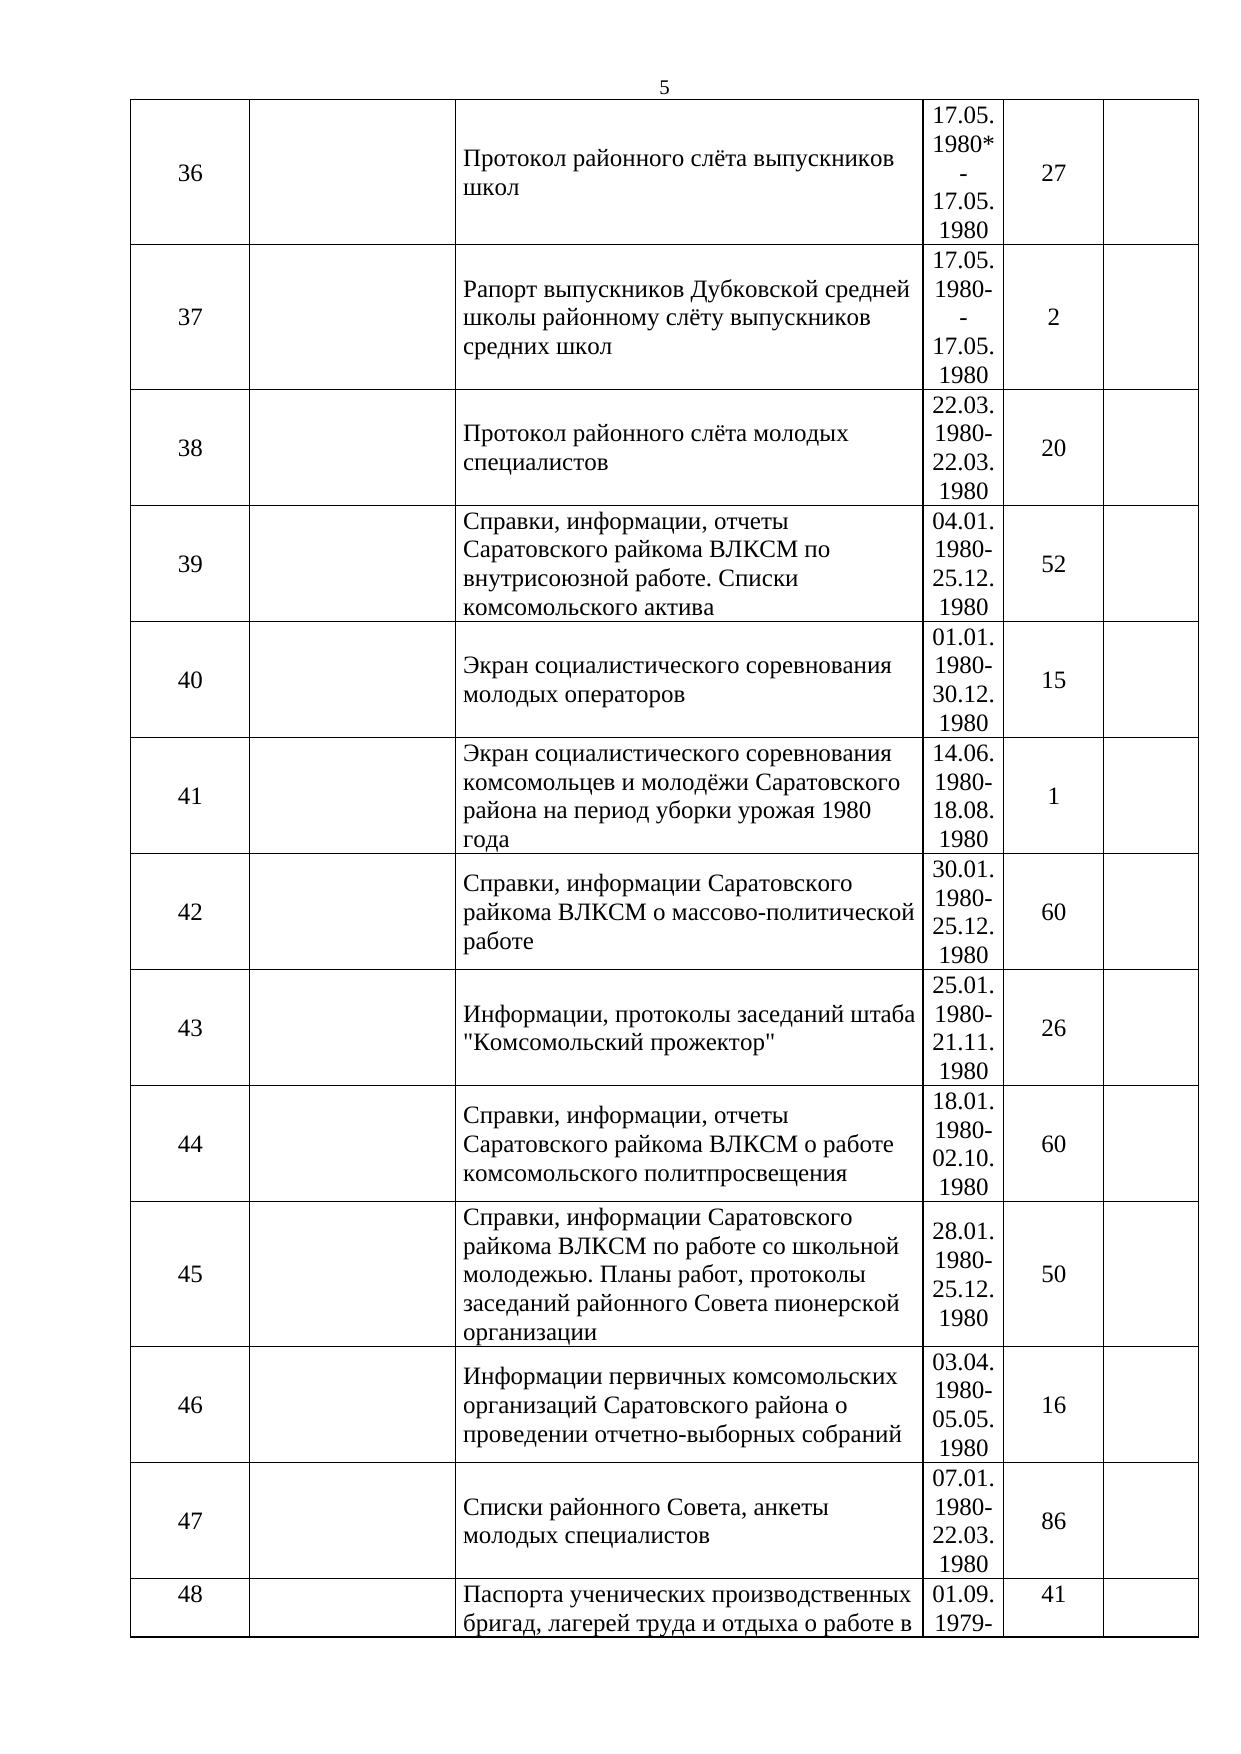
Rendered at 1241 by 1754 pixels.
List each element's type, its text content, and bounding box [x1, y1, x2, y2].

table_cell 43 [131, 970, 249, 1085]
table_cell 25.01.1980-21.11.1980 [924, 970, 1003, 1085]
table_cell 28.01.1980-25.12.1980 [924, 1202, 1003, 1346]
table_cell [250, 854, 455, 969]
table_cell Экран социалистического соревнования молодых операторов [456, 622, 922, 737]
table_cell Протокол районного слёта молодых специалистов [456, 390, 922, 505]
table_cell [250, 970, 455, 1085]
table_cell Списки районного Совета, анкеты молодых специалистов [456, 1463, 922, 1578]
table_cell [250, 100, 455, 244]
table_cell Справки, информации Саратовского райкома ВЛКСМ о массово-политической работе [456, 854, 922, 969]
table_cell 18.01.1980-02.10.1980 [924, 1086, 1003, 1201]
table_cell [456, 1579, 922, 1636]
table_cell 40 [131, 622, 249, 737]
table_cell 60 [1004, 1086, 1103, 1201]
table_cell Информации, протоколы заседаний штаба "Комсомольский прожектор" [456, 970, 922, 1085]
table_cell [1104, 390, 1198, 505]
table_cell [250, 622, 455, 737]
table_cell Справки, информации, отчеты Саратовского райкома ВЛКСМ по внутрисоюзной работе. Списки комсомольского актива [456, 506, 922, 621]
table_cell [1104, 1463, 1198, 1578]
table_cell Рапорт выпускников Дубковской средней школы районному слёту выпускников средних школ [456, 245, 922, 389]
table_cell 01.01.1980-30.12.1980 [924, 622, 1003, 737]
table_cell 50 [1004, 1202, 1103, 1346]
table_cell [1104, 970, 1198, 1085]
table_cell [1104, 622, 1198, 737]
table_cell 1 [1004, 738, 1103, 853]
table_cell 36 [131, 100, 249, 244]
table_cell [1104, 1579, 1198, 1636]
table_cell Справки, информации, отчеты Саратовского райкома ВЛКСМ о работе комсомольского политпросвещения [456, 1086, 922, 1201]
table_cell Протокол районного слёта выпускников школ [456, 100, 922, 244]
table_cell 45 [131, 1202, 249, 1346]
table_cell [1104, 854, 1198, 969]
table_cell 04.01.1980-25.12.1980 [924, 506, 1003, 621]
table_cell 17.05.1980*-17.05.1980 [924, 100, 1003, 244]
table_cell 47 [131, 1463, 249, 1578]
table_cell 86 [1004, 1463, 1103, 1578]
table_cell 03.04.1980-05.05.1980 [924, 1347, 1003, 1462]
table_cell [250, 1086, 455, 1201]
table_cell Информации первичных комсомольских организаций Саратовского района о проведении отчетно-выборных собраний [456, 1347, 922, 1462]
table_cell 26 [1004, 970, 1103, 1085]
table_cell 30.01.1980-25.12.1980 [924, 854, 1003, 969]
table_cell 42 [131, 854, 249, 969]
table_cell [1104, 1202, 1198, 1346]
table_cell 22.03.1980-22.03.1980 [924, 390, 1003, 505]
table_cell 48 [131, 1579, 249, 1636]
table_cell [250, 1579, 455, 1636]
table_cell 20 [1004, 390, 1103, 505]
table_cell [250, 738, 455, 853]
table_cell [250, 1463, 455, 1578]
table_cell 27 [1004, 100, 1103, 244]
table_cell [1104, 738, 1198, 853]
table_cell 16 [1004, 1347, 1103, 1462]
table_cell 41 [131, 738, 249, 853]
table_cell 37 [131, 245, 249, 389]
table_cell Справки, информации Саратовского райкома ВЛКСМ по работе со школьной молодежью. Планы работ, протоколы заседаний районного Совета пионерской организации [456, 1202, 922, 1346]
table_cell 07.01.1980-22.03.1980 [924, 1463, 1003, 1578]
table_cell 39 [131, 506, 249, 621]
table_cell 52 [1004, 506, 1103, 621]
table_cell [250, 390, 455, 505]
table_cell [924, 1579, 1003, 1636]
table_cell [1104, 506, 1198, 621]
table_cell 44 [131, 1086, 249, 1201]
table_cell 15 [1004, 622, 1103, 737]
table_cell 46 [131, 1347, 249, 1462]
table_cell [250, 506, 455, 621]
table_cell 41 [1004, 1579, 1103, 1636]
table_cell [1104, 1347, 1198, 1462]
table_cell [1104, 245, 1198, 389]
table_cell 38 [131, 390, 249, 505]
table_cell [250, 245, 455, 389]
table_cell 60 [1004, 854, 1103, 969]
table_cell [250, 1202, 455, 1346]
table_cell [1104, 100, 1198, 244]
table_cell 2 [1004, 245, 1103, 389]
table_cell 14.06.1980-18.08.1980 [924, 738, 1003, 853]
table_cell [250, 1347, 455, 1462]
table_cell Экран социалистического соревнования комсомольцев и молодёжи Саратовского района на период уборки урожая 1980 года [456, 738, 922, 853]
table_cell 17.05.1980--17.05.1980 [924, 245, 1003, 389]
table_cell [1104, 1086, 1198, 1201]
